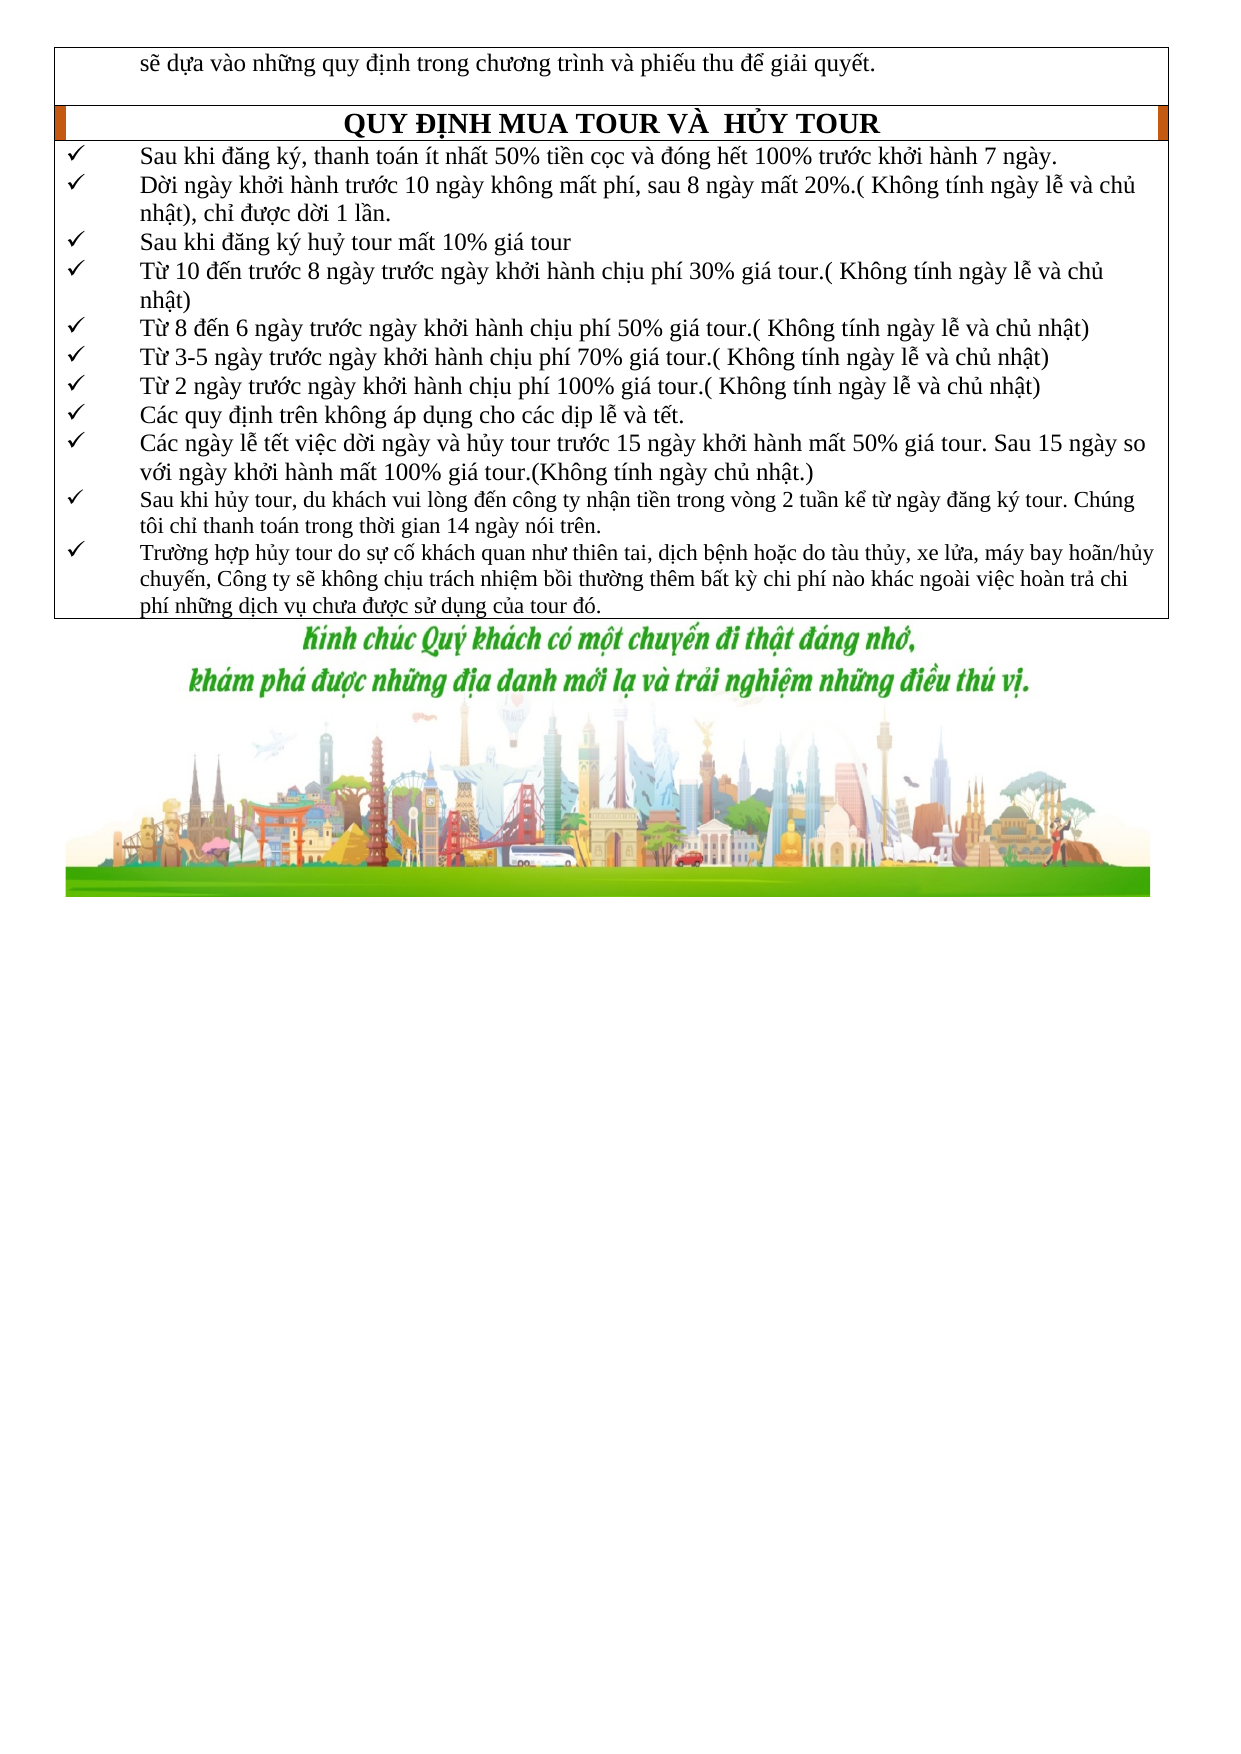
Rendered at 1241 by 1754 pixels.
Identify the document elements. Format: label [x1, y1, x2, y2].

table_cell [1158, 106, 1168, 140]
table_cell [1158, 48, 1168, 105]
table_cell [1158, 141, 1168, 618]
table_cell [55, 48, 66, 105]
picture [65, 619, 1150, 897]
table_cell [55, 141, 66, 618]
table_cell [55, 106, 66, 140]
